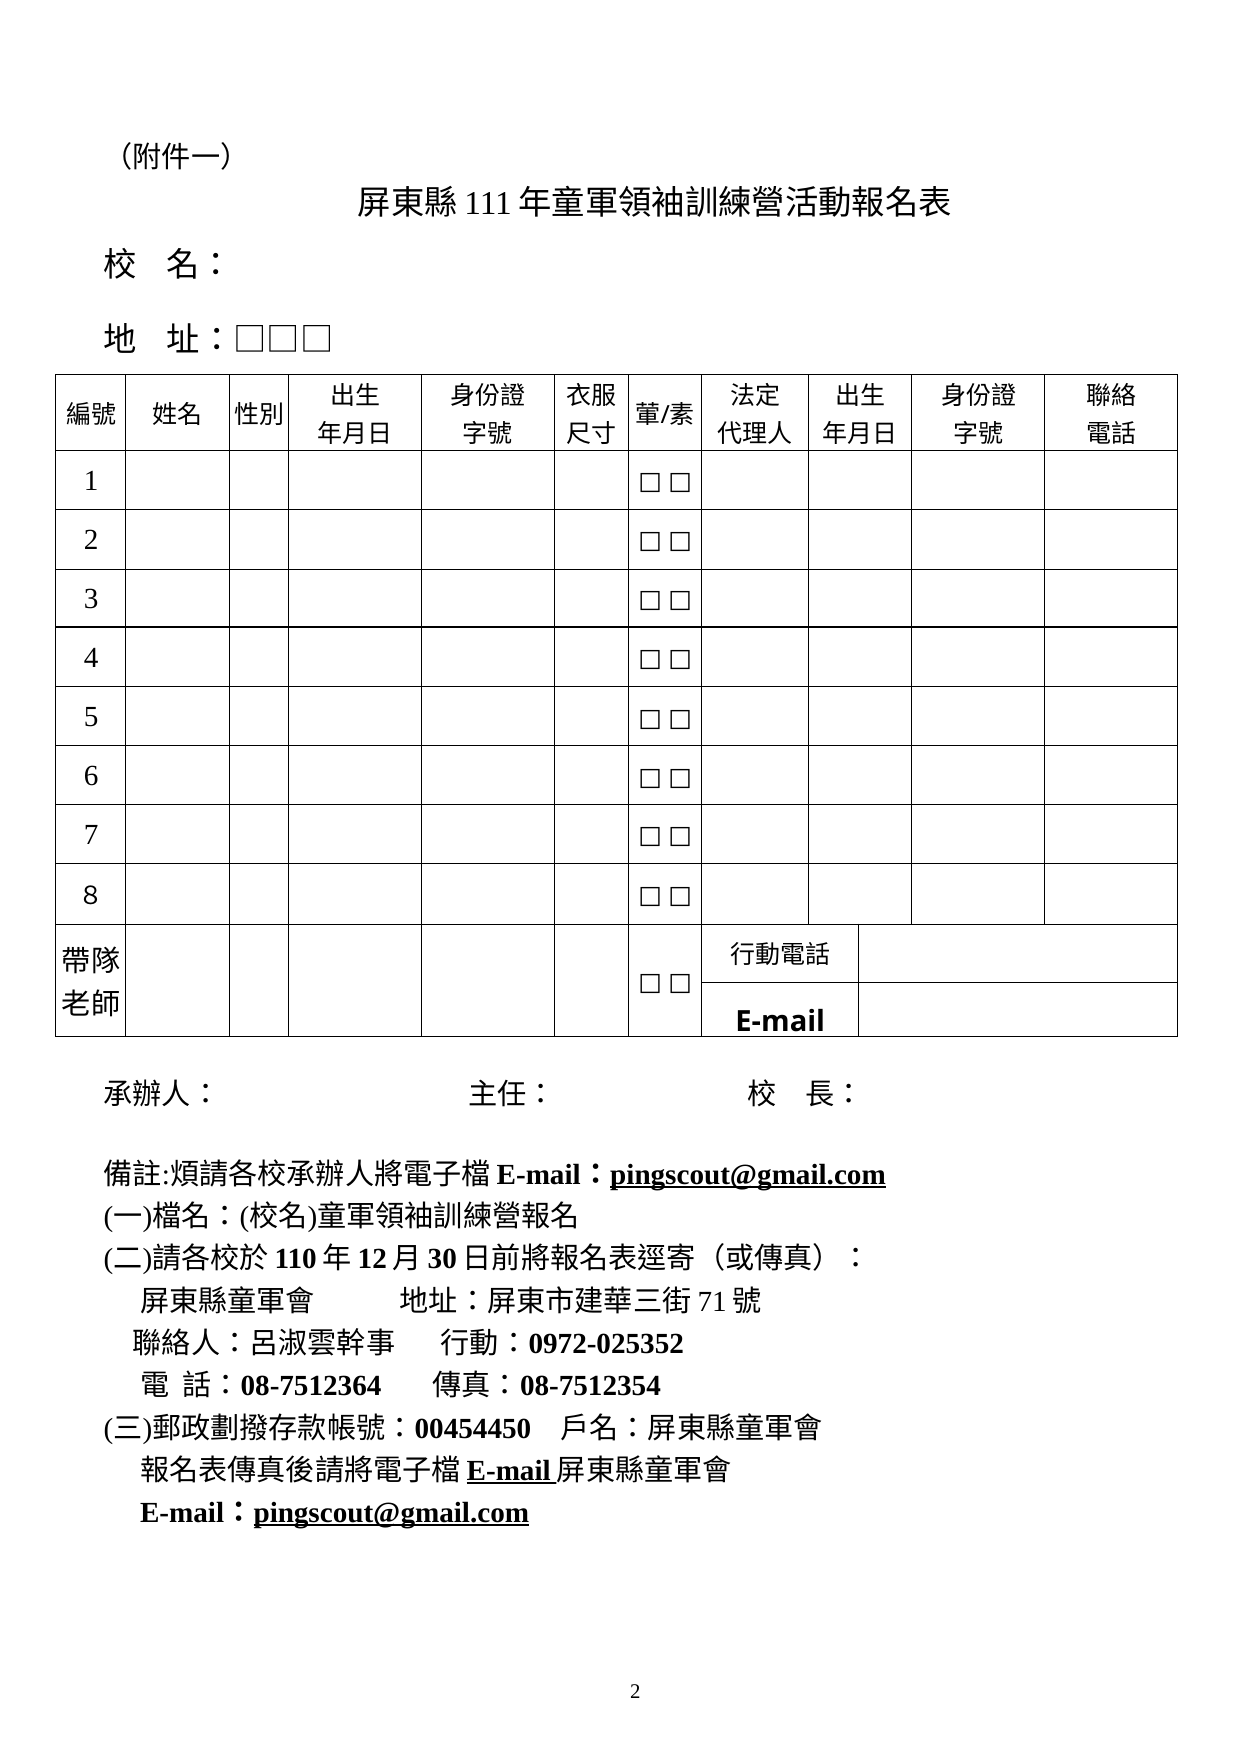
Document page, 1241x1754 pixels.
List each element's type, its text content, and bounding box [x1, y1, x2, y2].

table_cell [126, 687, 229, 745]
table_cell [912, 864, 1044, 923]
table_cell [126, 925, 229, 1036]
table_cell [126, 746, 229, 804]
table_cell [912, 746, 1044, 804]
table_cell [230, 628, 288, 686]
table_cell [126, 451, 229, 509]
table_cell [126, 628, 229, 686]
table_cell [289, 746, 421, 804]
table_cell 7 [56, 805, 125, 863]
table_cell [230, 510, 288, 568]
table_cell [702, 864, 808, 923]
text (二)請各校於110年12月30日前將報名表逕寄（或傳真）： [103, 1235, 1167, 1277]
table_cell [422, 570, 554, 626]
table_cell [809, 746, 911, 804]
table_cell [702, 687, 808, 745]
table_header 衣服 尺寸 [555, 375, 628, 450]
table_cell 2 [56, 510, 125, 568]
table_cell [230, 687, 288, 745]
table_cell [230, 805, 288, 863]
table_cell [809, 510, 911, 568]
table_cell □ □ [629, 805, 701, 863]
table_cell [1045, 687, 1177, 745]
table_cell ８ [56, 864, 125, 923]
table_cell [555, 628, 628, 686]
text 承辦人： 主任： 校 長： [103, 1071, 1167, 1113]
table_cell [1045, 746, 1177, 804]
table_cell [555, 805, 628, 863]
table_cell [422, 925, 554, 1036]
table_cell [422, 510, 554, 568]
table_cell [555, 451, 628, 509]
table_cell [702, 805, 808, 863]
text 報名表傳真後請將電子檔E-mail屏東縣童軍會 [103, 1447, 1167, 1489]
table_cell [289, 628, 421, 686]
table_cell [422, 805, 554, 863]
table_cell [809, 570, 911, 626]
table_cell [230, 451, 288, 509]
table_cell [702, 570, 808, 626]
table_cell [289, 510, 421, 568]
table_cell [912, 628, 1044, 686]
table_cell [230, 746, 288, 804]
table_cell □ □ [629, 687, 701, 745]
table_cell [555, 687, 628, 745]
text E-mail：pingscout@gmail.com [103, 1489, 1167, 1531]
table_cell □ □ [629, 746, 701, 804]
text 屏東縣童軍會 地址：屏東市建華三街71號 [103, 1277, 1167, 1320]
table_cell [289, 451, 421, 509]
table_cell [809, 687, 911, 745]
table_cell [555, 864, 628, 923]
table_cell [555, 570, 628, 626]
table_header 身份證 字號 [422, 375, 554, 450]
table_cell 3 [56, 570, 125, 626]
text (一)檔名：(校名)童軍領袖訓練營報名 [103, 1193, 1167, 1235]
table_header 性別 [230, 375, 288, 450]
table_cell [126, 570, 229, 626]
table_header 葷/素 [629, 375, 701, 450]
text 電 話：08-7512364 傳真：08-7512354 [103, 1362, 1167, 1404]
table_cell 行動電話 [702, 925, 858, 982]
table_cell [422, 451, 554, 509]
table_cell [809, 805, 911, 863]
table_cell [809, 864, 911, 923]
table_header 出生 年月日 [289, 375, 421, 450]
table_cell [126, 510, 229, 568]
table_cell [555, 746, 628, 804]
table_cell [859, 983, 1177, 1036]
table_cell [289, 570, 421, 626]
table_cell [702, 510, 808, 568]
table_cell [289, 805, 421, 863]
table_header 編號 [56, 375, 125, 450]
table_cell E-mail [702, 983, 858, 1036]
table_cell [555, 510, 628, 568]
table_header 出生 年月日 [809, 375, 911, 450]
table_cell [1045, 805, 1177, 863]
table_cell □ □ [629, 925, 701, 1036]
table_cell [702, 451, 808, 509]
text 地 址：□□□ [103, 299, 1206, 374]
table_cell [912, 805, 1044, 863]
table_cell [912, 570, 1044, 626]
table_header 身份證 字號 [912, 375, 1044, 450]
table_cell [1045, 451, 1177, 509]
table_cell [859, 925, 1177, 982]
table_cell □ □ [629, 628, 701, 686]
table_cell [1045, 864, 1177, 923]
table_cell [555, 925, 628, 1036]
table_cell [126, 805, 229, 863]
table_cell [422, 746, 554, 804]
text 聯絡人：呂淑雲幹事 行動：0972-025352 [103, 1320, 1167, 1362]
table_cell [422, 628, 554, 686]
table_cell [912, 451, 1044, 509]
table_cell [809, 628, 911, 686]
table_cell [422, 687, 554, 745]
table_cell [1045, 628, 1177, 686]
table_cell □ □ [629, 451, 701, 509]
table_cell 帶隊 老師 [56, 925, 125, 1036]
table_cell [230, 570, 288, 626]
table_cell □ □ [629, 864, 701, 923]
table_cell [289, 864, 421, 923]
table_cell 4 [56, 628, 125, 686]
text （附件一） [103, 133, 1167, 176]
table_cell [809, 451, 911, 509]
table_cell [702, 628, 808, 686]
table_cell [1045, 510, 1177, 568]
table_cell [126, 864, 229, 923]
table_cell □ □ [629, 510, 701, 568]
table_cell [912, 687, 1044, 745]
table_cell 1 [56, 451, 125, 509]
table_header 法定 代理人 [702, 375, 808, 450]
table_cell [912, 510, 1044, 568]
table_header 姓名 [126, 375, 229, 450]
table_cell 5 [56, 687, 125, 745]
table_cell [289, 925, 421, 1036]
text 屏東縣111年童軍領袖訓練營活動報名表 [103, 176, 1206, 224]
table_cell [702, 746, 808, 804]
table_cell [422, 864, 554, 923]
table_cell [1045, 570, 1177, 626]
text 備註:煩請各校承辦人將電子檔E-mail：pingscout@gmail.com [103, 1151, 1167, 1193]
table_cell [230, 864, 288, 923]
text 校 名： [103, 224, 1167, 299]
table_header 聯絡 電話 [1045, 375, 1177, 450]
table_cell [230, 925, 288, 1036]
table_cell □ □ [629, 570, 701, 626]
table_cell [289, 687, 421, 745]
table_cell 6 [56, 746, 125, 804]
text (三)郵政劃撥存款帳號：00454450 戶名：屏東縣童軍會 [103, 1404, 1167, 1447]
